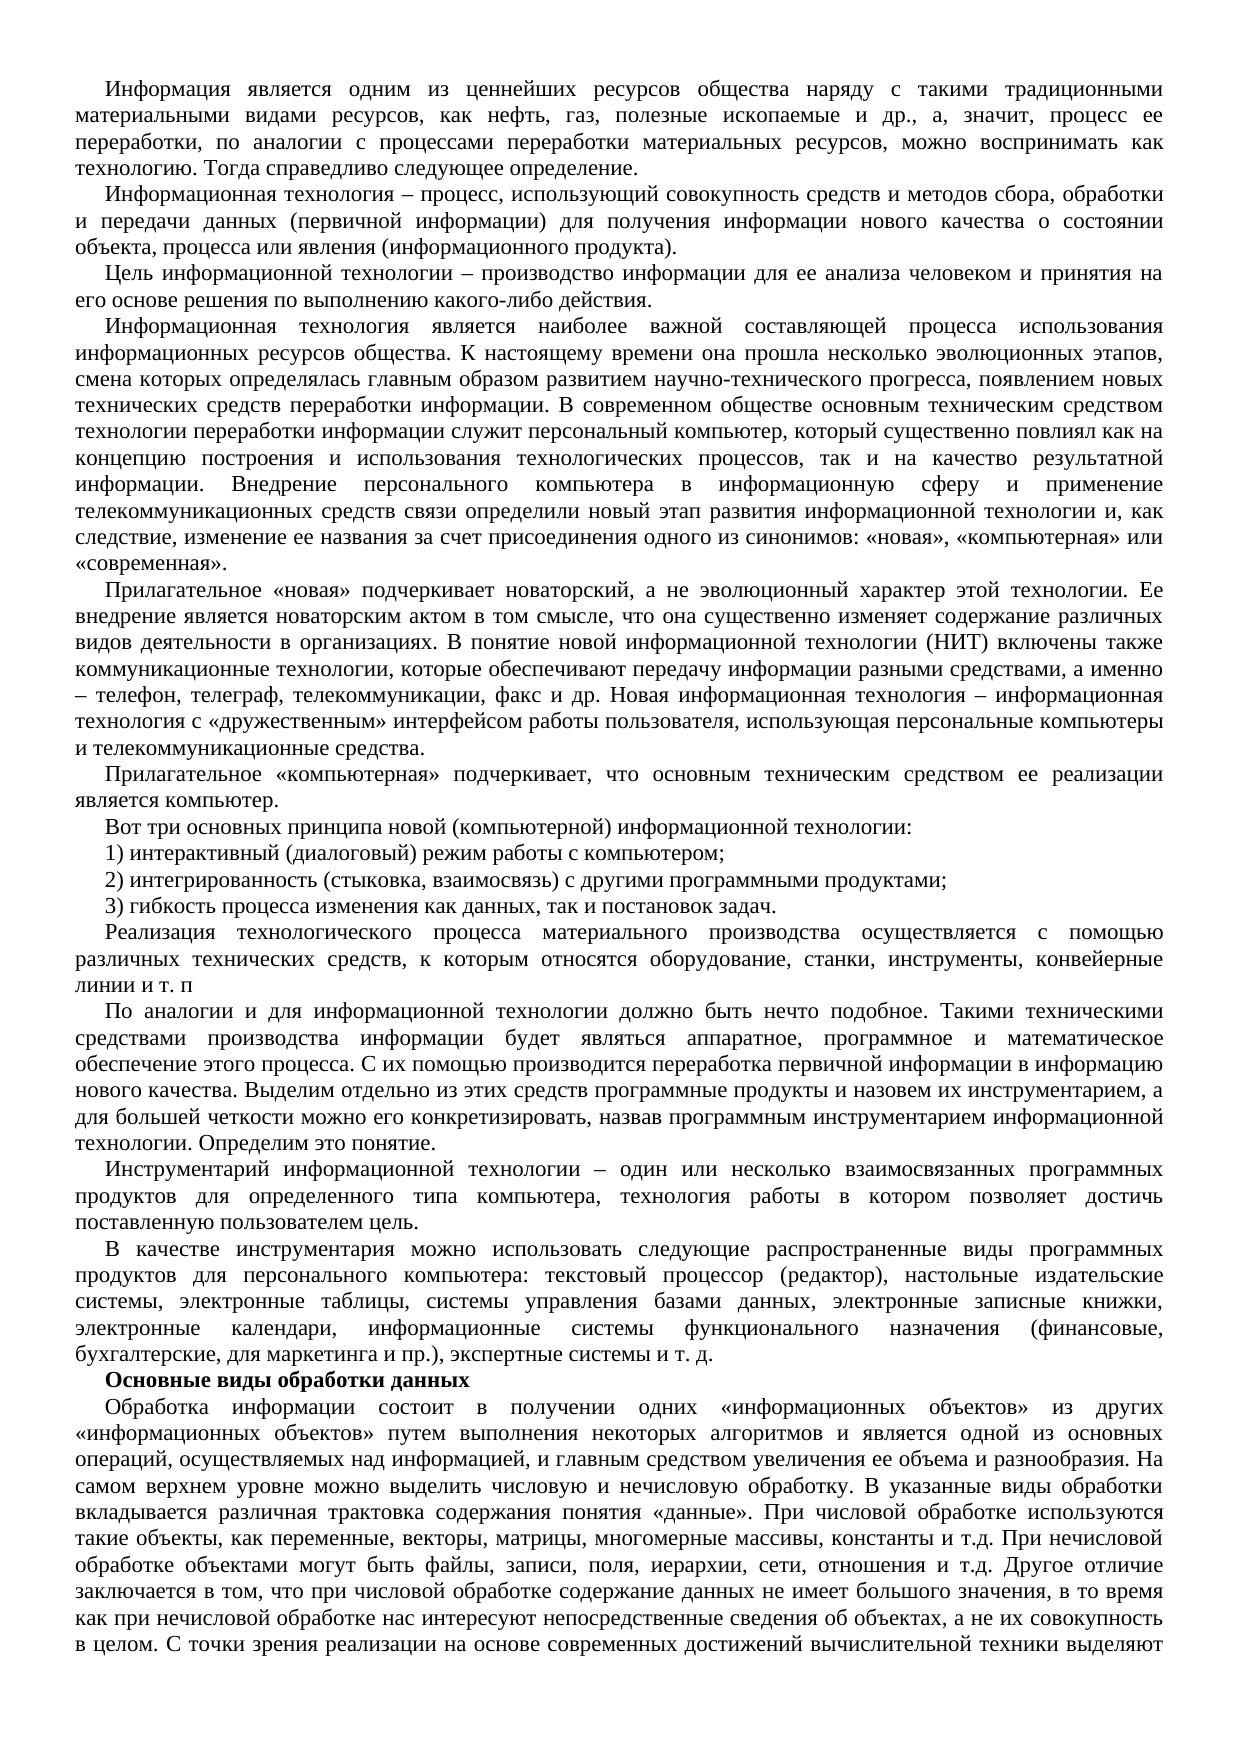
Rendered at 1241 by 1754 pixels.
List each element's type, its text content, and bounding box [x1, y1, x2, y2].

text По аналогии и для информационной технологии должно быть нечто подобное. Такими техническими средствами производства информации будет являться аппаратное, программное и математическое обеспечение этого процесса. С их помощью производится переработка первичной информации в информацию нового качества. Выделим отдельно из этих средств программные продукты и назовем их инструментарием, а для большей четкости можно его конкретизировать, назвав программным инструментарием информационной технологии. Определим это понятие. [75, 997, 1165, 1156]
text Прилагательное «новая» подчеркивает новаторский, а не эволюционный характер этой технологии. Ее внедрение является новаторским актом в том смысле, что она существенно изменяет содержание различных видов деятельности в организациях. В понятие новой информационной технологии (НИТ) включены также коммуникационные технологии, которые обеспечивают передачу информации разными средствами, а именно – телефон, телеграф, телекоммуникации, факс и др. Новая информационная технология – информационная технология с «дружественным» интерфейсом работы пользователя, использующая персональные компьютеры и телекоммуникационные средства. [75, 576, 1165, 760]
text Информационная технология – процесс, использующий совокупность средств и методов сбора, обработки и передачи данных (первичной информации) для получения информации нового качества о состоянии объекта, процесса или явления (информационного продукта). [75, 180, 1165, 259]
text Реализация технологического процесса материального производства осуществляется с помощью различных технических средств, к которым относятся оборудование, станки, инструменты, конвейерные линии и т. п [75, 918, 1165, 997]
text Информационная технология является наиболее важной составляющей процесса использования информационных ресурсов общества. К настоящему времени она прошла несколько эволюционных этапов, смена которых определялась главным образом развитием научно-технического прогресса, появлением новых технических средств переработки информации. В современном обществе основным техническим средством технологии переработки информации служит персональный компьютер, который существенно повлиял как на концепцию построения и использования технологических процессов, так и на качество результатной информации. Внедрение персонального компьютера в информационную сферу и применение телекоммуникационных средств связи определили новый этап развития информационной технологии и, как следствие, изменение ее названия за счет присоединения одного из синонимов: «новая», «компьютерная» или «современная». [75, 312, 1165, 576]
text Цель информационной технологии – производство информации для ее анализа человеком и принятия на его основе решения по выполнению какого-либо действия. [75, 259, 1165, 312]
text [75, 1393, 1165, 1656]
text В качестве инструментария можно использовать следующие распространенные виды программных продуктов для персонального компьютера: текстовый процессор (редактор), настольные издательские системы, электронные таблицы, системы управления базами данных, электронные записные книжки, электронные календари, информационные системы функционального назначения (финансовые, бухгалтерские, для маркетинга и пр.), экспертные системы и т. д. [75, 1234, 1165, 1366]
text 1) интерактивный (диалоговый) режим работы с компьютером; [75, 839, 1165, 866]
text 2) интегрированность (стыковка, взаимосвязь) с другими программными продуктами; [75, 866, 1165, 892]
text Информация является одним из ценнейших ресурсов общества наряду с такими традиционными материальными видами ресурсов, как нефть, газ, полезные ископаемые и др., а, значит, процесс ее переработки, по аналогии с процессами переработки материальных ресурсов, можно воспринимать как технологию. Тогда справедливо следующее определение. [75, 75, 1165, 180]
text Инструментарий информационной технологии – один или несколько взаимосвязанных программных продуктов для определенного типа компьютера, технология работы в котором позволяет достичь поставленную пользователем цель. [75, 1156, 1165, 1234]
text 3) гибкость процесса изменения как данных, так и постановок задач. [75, 892, 1165, 918]
text Прилагательное «компьютерная» подчеркивает, что основным техническим средством ее реализации является компьютер. [75, 760, 1165, 813]
text Вот три основных принципа новой (компьютерной) информационной технологии: [75, 813, 1165, 839]
text Основные виды обработки данных [75, 1366, 1165, 1393]
